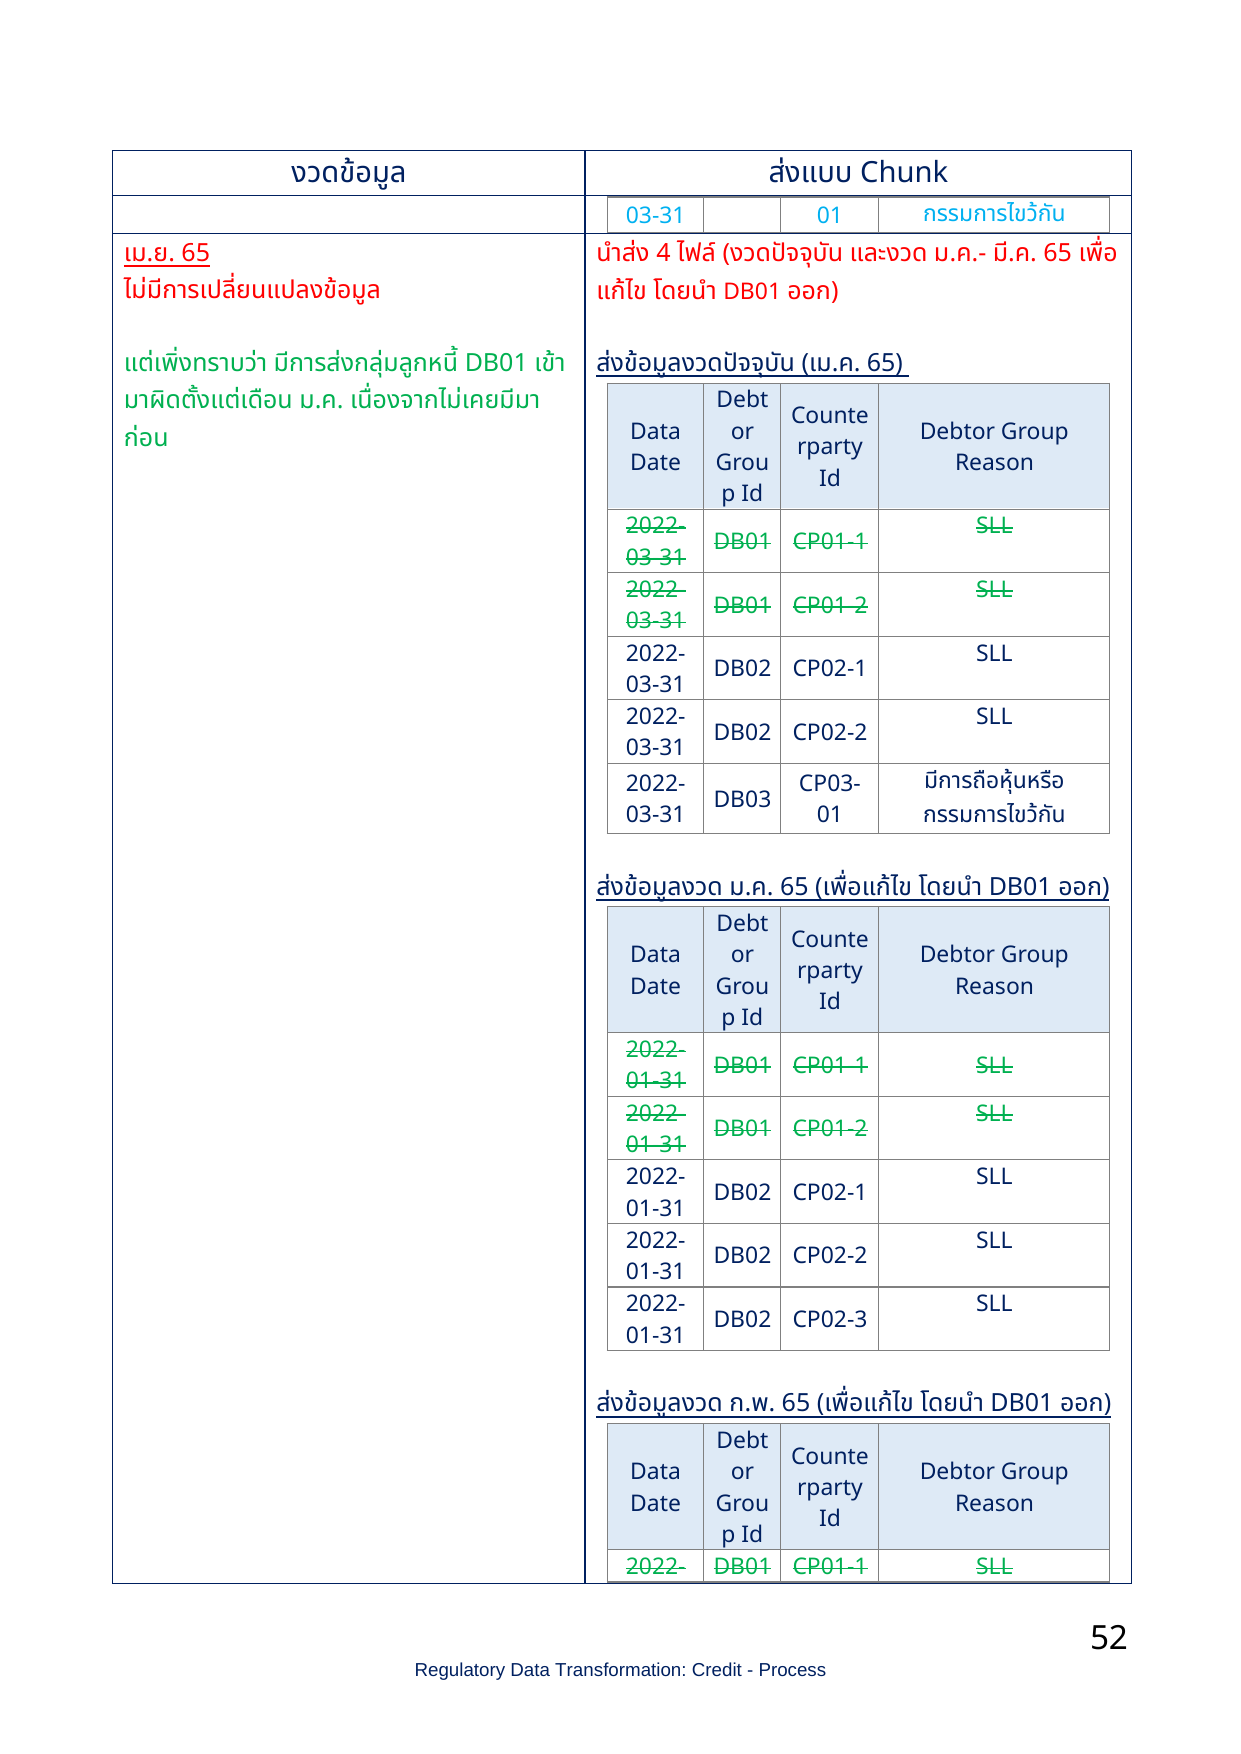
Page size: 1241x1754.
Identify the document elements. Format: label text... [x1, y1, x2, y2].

table_header งวดข้อมูล [113, 151, 584, 195]
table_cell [113, 196, 584, 233]
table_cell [113, 234, 584, 1582]
table_cell [586, 196, 607, 233]
table_cell [781, 198, 878, 232]
table_cell [879, 198, 1109, 232]
table_header ส่งแบบ Chunk [586, 151, 1131, 195]
table_cell [704, 198, 780, 232]
table_cell [1110, 196, 1131, 233]
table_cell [586, 234, 1131, 1582]
table_cell [608, 198, 703, 232]
